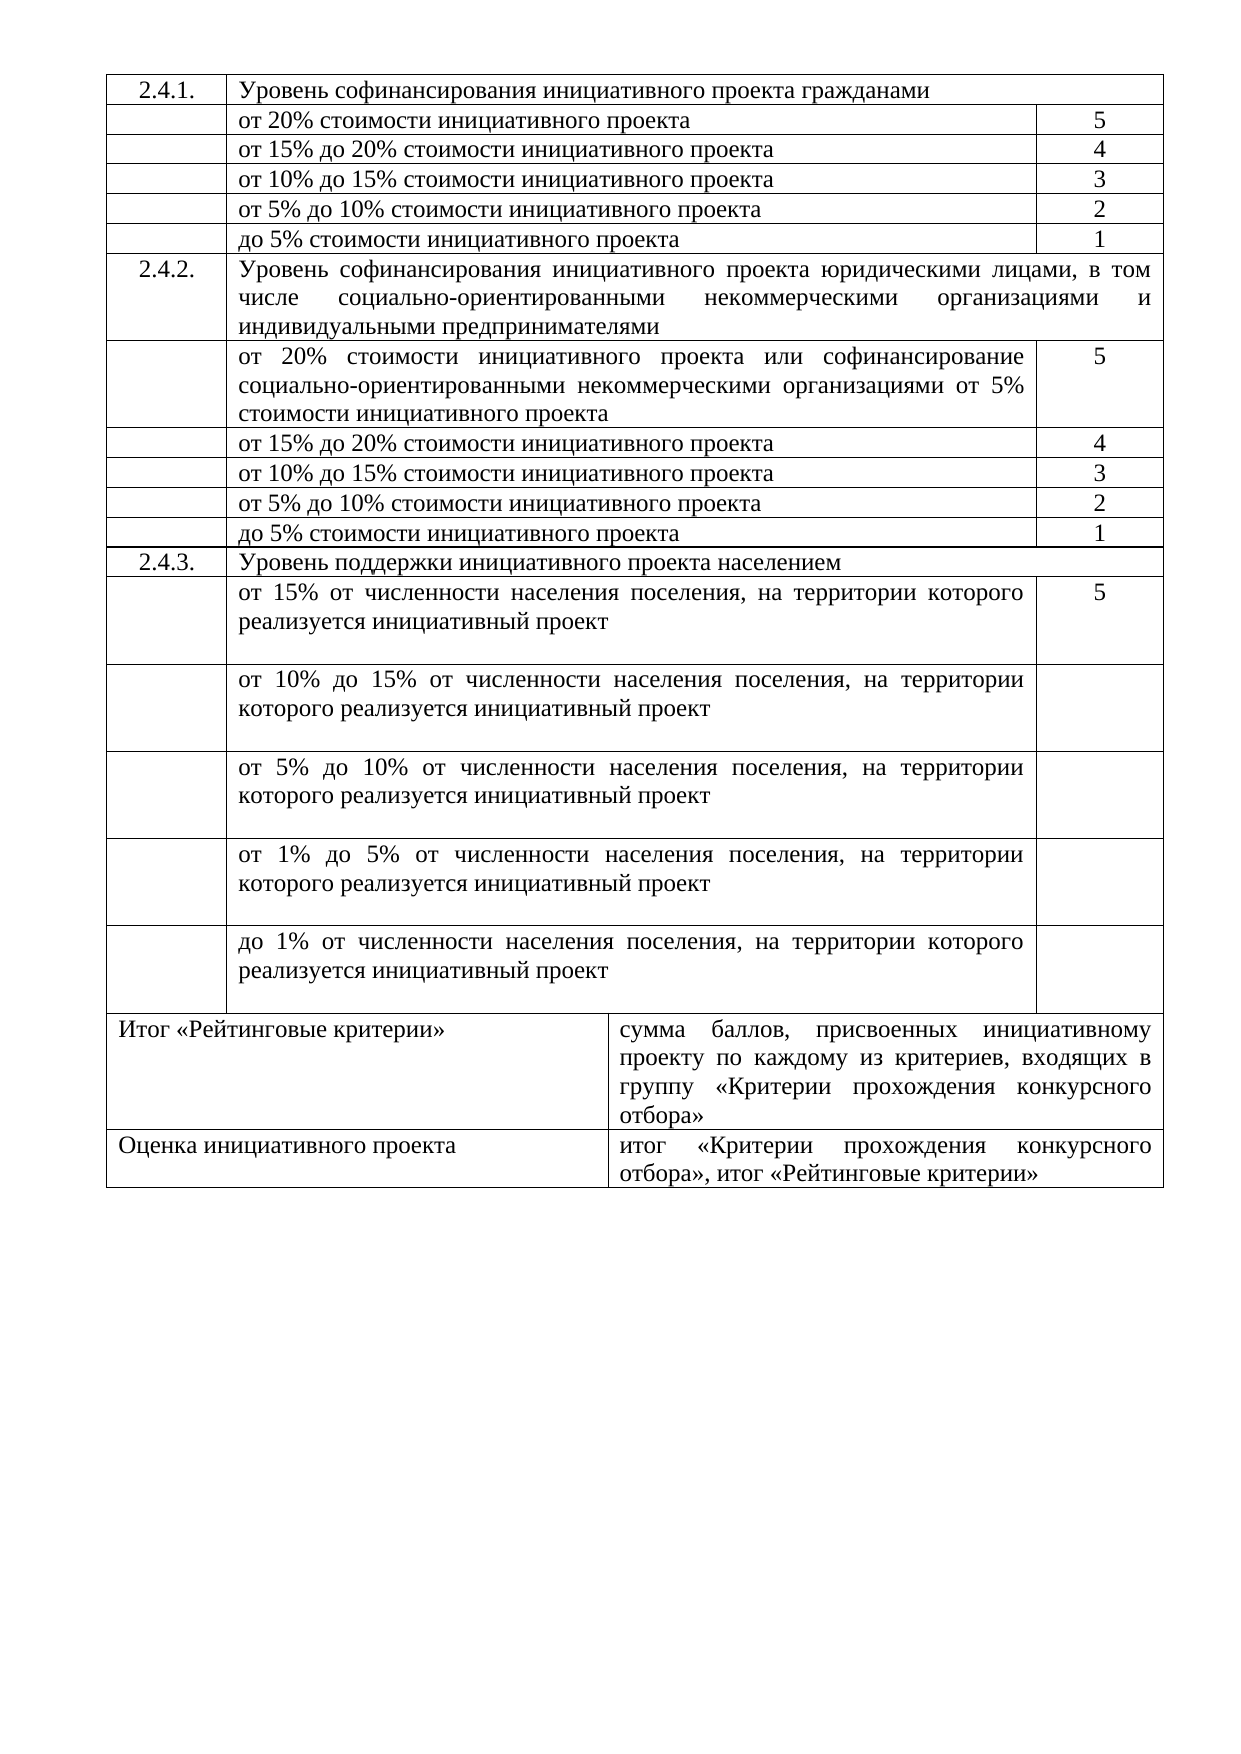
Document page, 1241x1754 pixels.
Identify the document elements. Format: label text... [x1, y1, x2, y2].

table_cell Уровень софинансирования инициативного проекта юридическими лицами, в том числе социально-ориентированными некоммерческими организациями и индивидуальными предпринимателями [227, 254, 1163, 340]
table_cell [107, 194, 226, 223]
table_cell [107, 839, 226, 925]
table_cell 5 [1037, 577, 1163, 663]
table_cell [107, 105, 226, 133]
table_cell от 20% стоимости инициативного проекта или софинансирование социально-ориентированными некоммерческими организациями от 5% стоимости инициативного проекта [227, 341, 1036, 427]
table_cell 4 [1037, 428, 1163, 457]
table_cell [1037, 839, 1163, 925]
table_cell 5 [1037, 105, 1163, 133]
table_cell от 5% до 10% от численности населения поселения, на территории которого реализуется инициативный проект [227, 752, 1036, 838]
table_cell [107, 488, 226, 517]
table_cell 3 [1037, 164, 1163, 193]
table_cell 3 [1037, 458, 1163, 487]
table_cell [107, 752, 226, 838]
table_cell от 1% до 5% от численности населения поселения, на территории которого реализуется инициативный проект [227, 839, 1036, 925]
table_cell [107, 458, 226, 487]
table_cell [107, 341, 226, 427]
table_cell [1037, 926, 1163, 1013]
table_cell до 1% от численности населения поселения, на территории которого реализуется инициативный проект [227, 926, 1036, 1013]
table_cell Итог «Рейтинговые критерии» [107, 1014, 608, 1129]
table_cell от 15% от численности населения поселения, на территории которого реализуется инициативный проект [227, 577, 1036, 663]
table_cell [107, 164, 226, 193]
table_cell [107, 428, 226, 457]
table_cell [1037, 752, 1163, 838]
table_cell 2 [1037, 488, 1163, 517]
table_cell до 5% стоимости инициативного проекта [227, 224, 1036, 253]
table_cell от 10% до 15% от численности населения поселения, на территории которого реализуется инициативный проект [227, 665, 1036, 751]
table_cell от 10% до 15% стоимости инициативного проекта [227, 458, 1036, 487]
table_cell сумма баллов, присвоенных инициативному проекту по каждому из критериев, входящих в группу «Критерии прохождения конкурсного отбора» [609, 1014, 1163, 1129]
table_cell [1037, 665, 1163, 751]
table_cell [107, 926, 226, 1013]
table_cell от 20% стоимости инициативного проекта [227, 105, 1036, 133]
table_cell Оценка инициативного проекта [107, 1130, 608, 1187]
table_cell [107, 577, 226, 663]
table_cell [107, 135, 226, 163]
table_cell до 5% стоимости инициативного проекта [227, 518, 1036, 546]
table_cell [107, 518, 226, 546]
table_cell итог «Критерии прохождения конкурсного отбора», итог «Рейтинговые критерии» [609, 1130, 1163, 1187]
table_cell [107, 224, 226, 253]
table_cell 2.4.1. [107, 75, 226, 104]
table_cell Уровень поддержки инициативного проекта населением [227, 548, 1163, 576]
table_cell 1 [1037, 518, 1163, 546]
table_cell от 10% до 15% стоимости инициативного проекта [227, 164, 1036, 193]
table_cell 2.4.3. [107, 548, 226, 576]
table_cell 5 [1037, 341, 1163, 427]
table_cell 2 [1037, 194, 1163, 223]
table_cell 1 [1037, 224, 1163, 253]
table_cell 2.4.2. [107, 254, 226, 340]
table_cell от 5% до 10% стоимости инициативного проекта [227, 488, 1036, 517]
table_cell 4 [1037, 135, 1163, 163]
table_cell Уровень софинансирования инициативного проекта гражданами [227, 75, 1163, 104]
table_cell от 15% до 20% стоимости инициативного проекта [227, 135, 1036, 163]
table_cell от 5% до 10% стоимости инициативного проекта [227, 194, 1036, 223]
table_cell от 15% до 20% стоимости инициативного проекта [227, 428, 1036, 457]
table_cell [107, 665, 226, 751]
